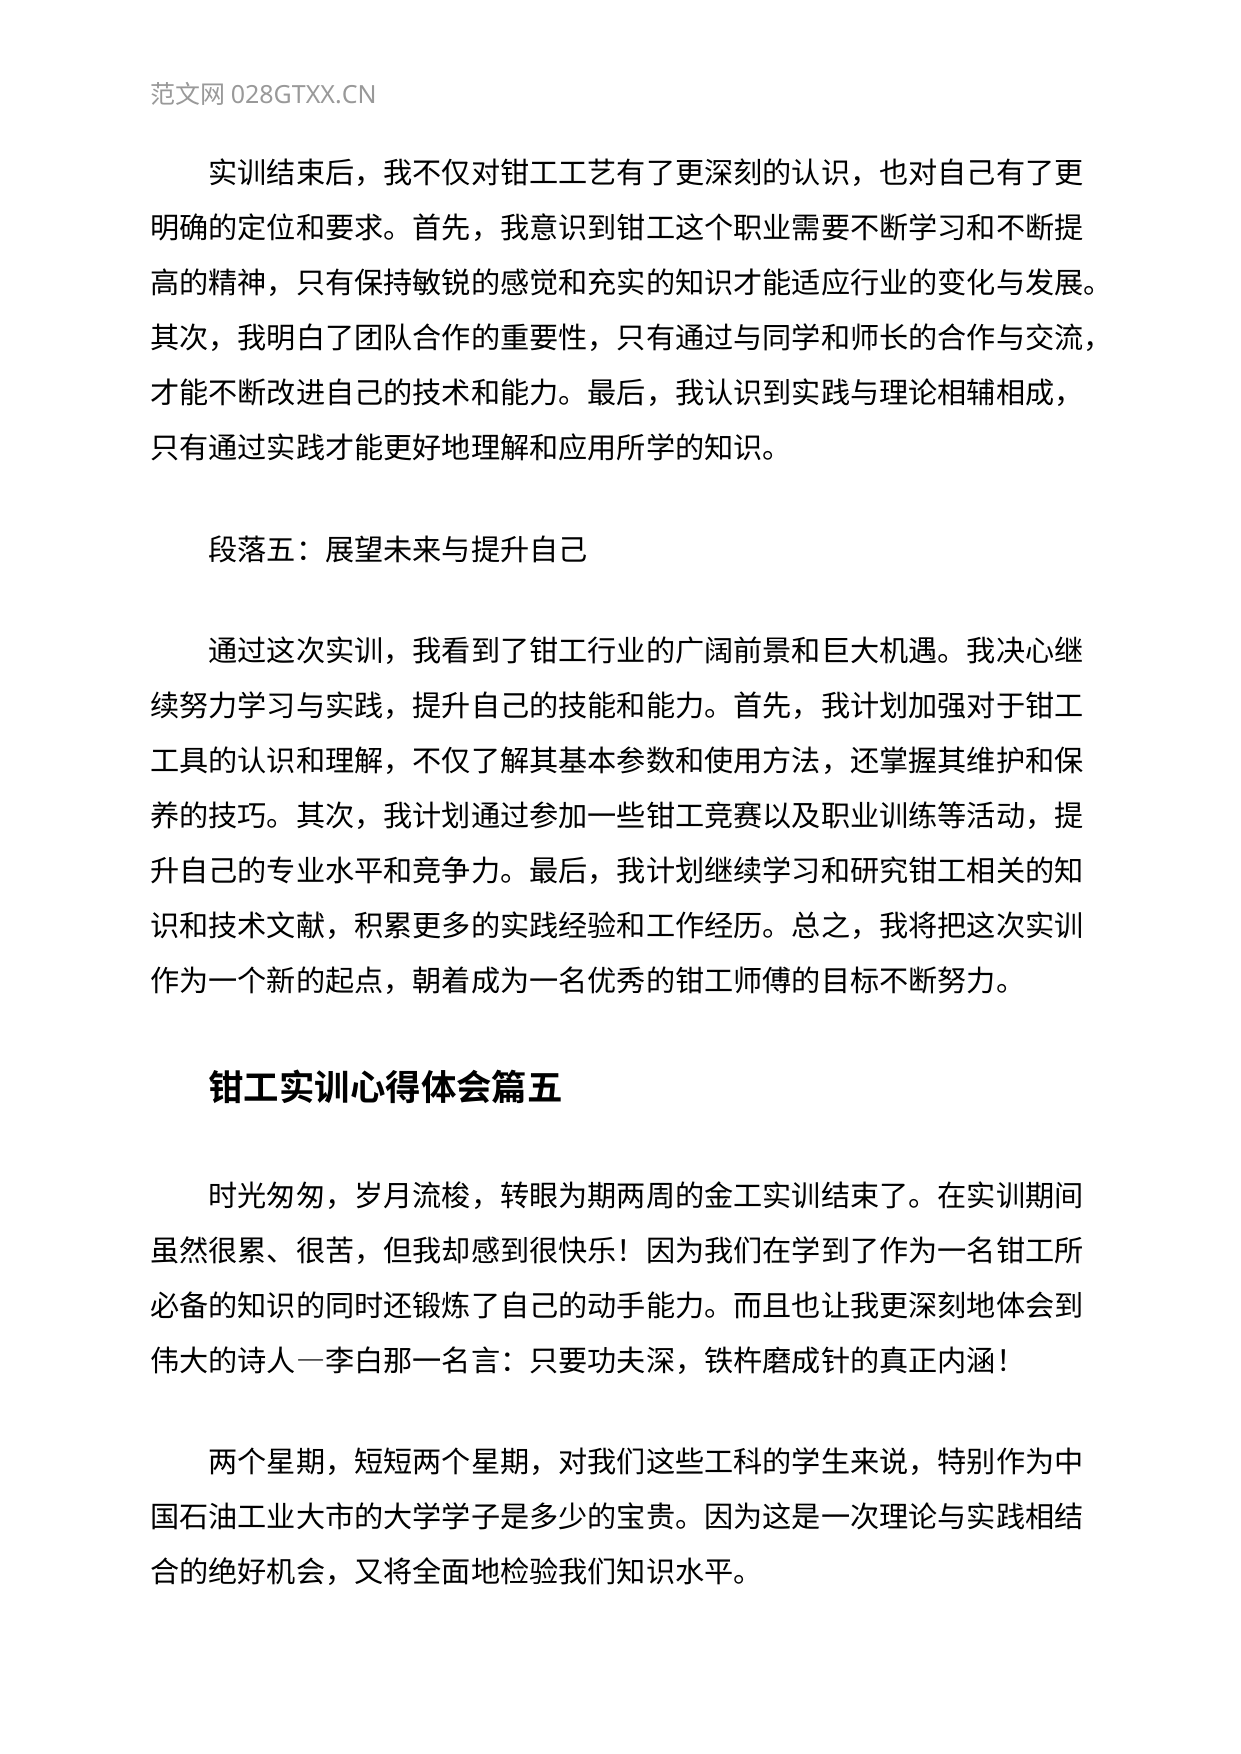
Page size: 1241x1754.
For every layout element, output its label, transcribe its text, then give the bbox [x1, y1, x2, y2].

text 钳工实训心得体会篇五 [150, 1059, 1090, 1110]
text 通过这次实训，我看到了钳工行业的广阔前景和巨大机遇。我决心继续努力学习与实践，提升自己的技能和能力。首先，我计划加强对于钳工工具的认识和理解，不仅了解其基本参数和使用方法，还掌握其维护和保养的技巧。其次，我计划通过参加一些钳工竞赛以及职业训练等活动，提升自己的专业水平和竞争力。最后，我计划继续学习和研究钳工相关的知识和技术文献，积累更多的实践经验和工作经历。总之，我将把这次实训作为一个新的起点，朝着成为一名优秀的钳工师傅的目标不断努力。 [150, 628, 1090, 1000]
text 实训结束后，我不仅对钳工工艺有了更深刻的认识，也对自己有了更明确的定位和要求。首先，我意识到钳工这个职业需要不断学习和不断提高的精神，只有保持敏锐的感觉和充实的知识才能适应行业的变化与发展。其次，我明白了团队合作的重要性，只有通过与同学和师长的合作与交流，才能不断改进自己的技术和能力。最后，我认识到实践与理论相辅相成，只有通过实践才能更好地理解和应用所学的知识。 [150, 150, 1090, 467]
text 段落五：展望未来与提升自己 [150, 526, 1090, 568]
text 两个星期，短短两个星期，对我们这些工科的学生来说，特别作为中国石油工业大市的大学学子是多少的宝贵。因为这是一次理论与实践相结合的绝好机会，又将全面地检验我们知识水平。 [150, 1439, 1090, 1591]
text 时光匆匆，岁月流梭，转眼为期两周的金工实训结束了。在实训期间虽然很累、很苦，但我却感到很快乐！因为我们在学到了作为一名钳工所必备的知识的同时还锻炼了自己的动手能力。而且也让我更深刻地体会到伟大的诗人—李白那一名言：只要功夫深，铁杵磨成针的真正内涵！ [150, 1173, 1090, 1379]
